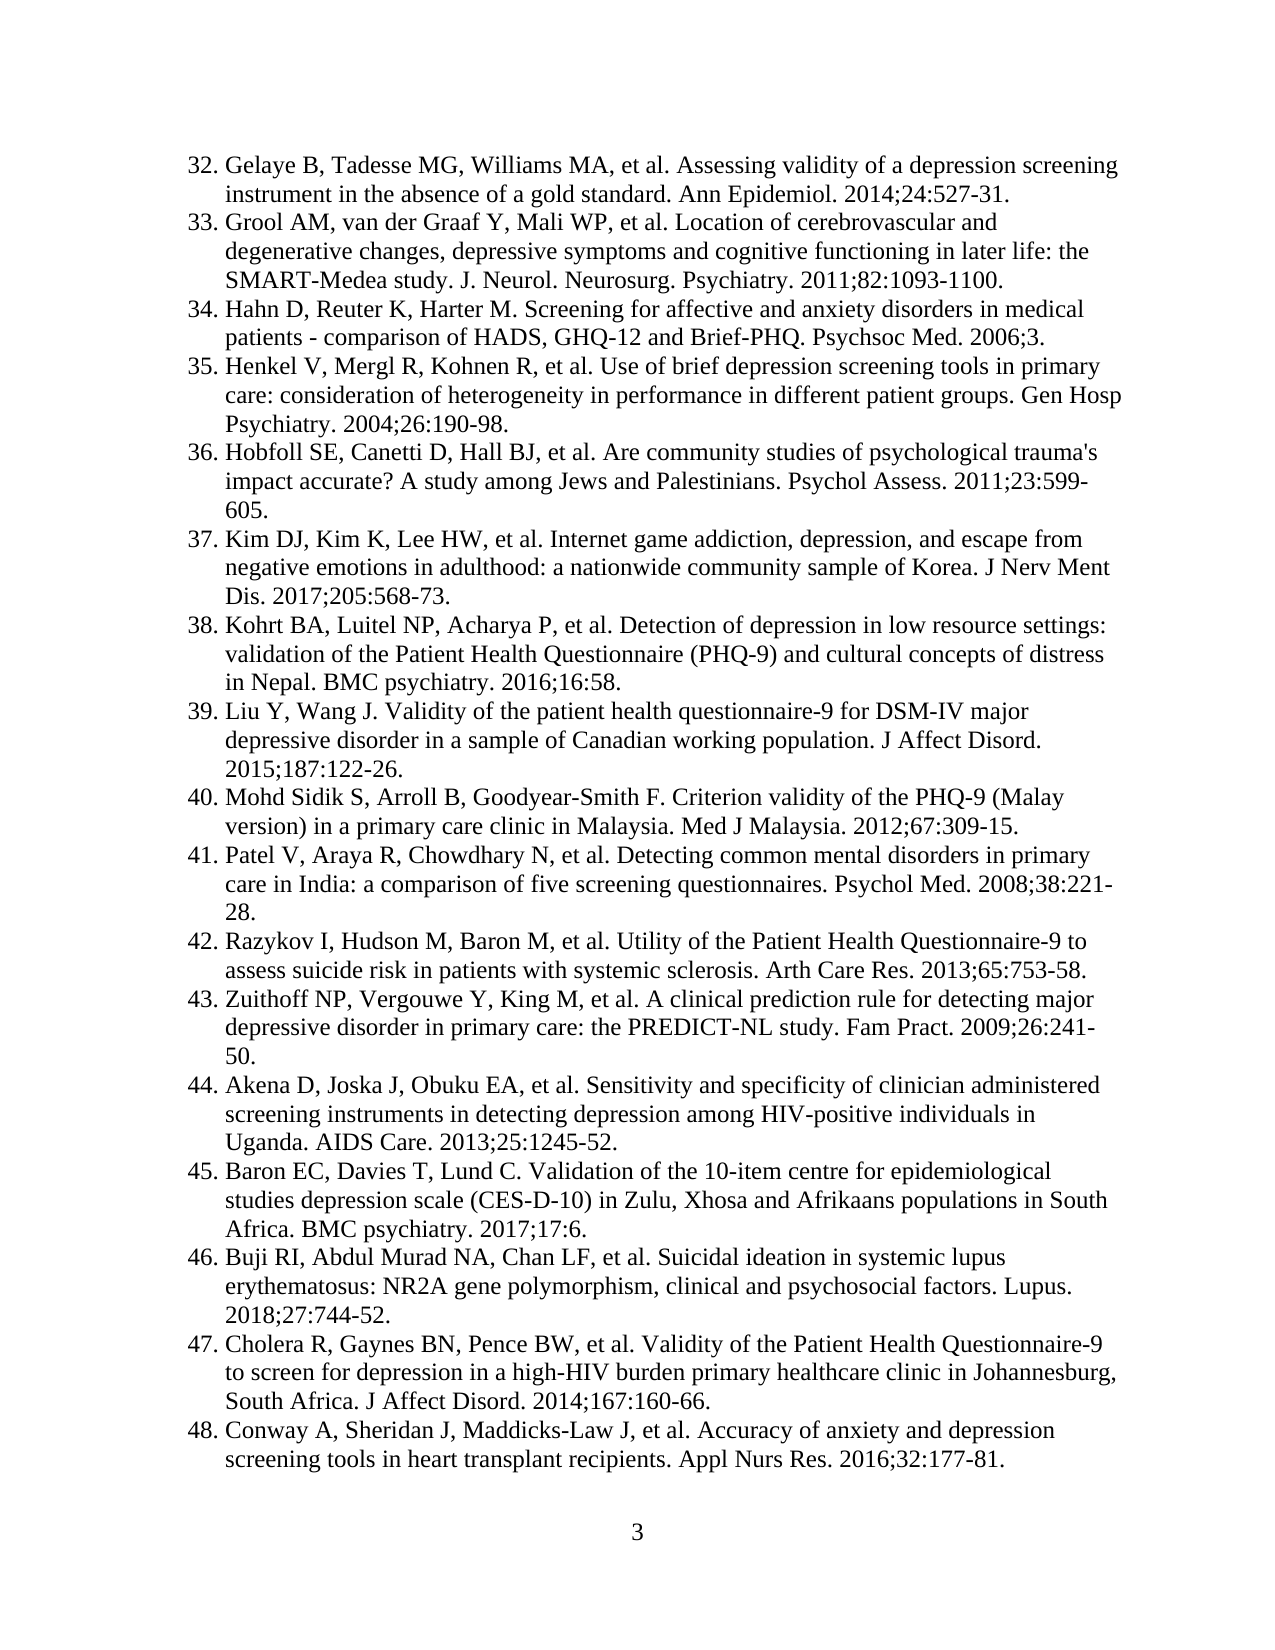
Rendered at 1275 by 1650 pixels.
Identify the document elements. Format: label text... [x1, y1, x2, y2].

list Gelaye B, Tadesse MG, Williams MA, et al. Assessing validity of a depression screening instrument in the absence of a gold standard. Ann Epidemiol. 2014;24:527-31. [187, 150, 1125, 207]
list Liu Y, Wang J. Validity of the patient health questionnaire-9 for DSM-IV major depressive disorder in a sample of Canadian working population. J Affect Disord. 2015;187:122-26. [187, 696, 1125, 782]
list Hobfoll SE, Canetti D, Hall BJ, et al. Are community studies of psychological trauma's impact accurate? A study among Jews and Palestinians. Psychol Assess. 2011;23:599-605. [187, 437, 1125, 524]
list Hahn D, Reuter K, Harter M. Screening for affective and anxiety disorders in medical patients - comparison of HADS, GHQ-12 and Brief-PHQ. Psychsoc Med. 2006;3. [187, 294, 1125, 351]
list Conway A, Sheridan J, Maddicks-Law J, et al. Accuracy of anxiety and depression screening tools in heart transplant recipients. Appl Nurs Res. 2016;32:177-81. [187, 1415, 1125, 1472]
list Grool AM, van der Graaf Y, Mali WP, et al. Location of cerebrovascular and degenerative changes, depressive symptoms and cognitive functioning in later life: the SMART-Medea study. J. Neurol. Neurosurg. Psychiatry. 2011;82:1093-1100. [187, 207, 1125, 294]
list Patel V, Araya R, Chowdhary N, et al. Detecting common mental disorders in primary care in India: a comparison of five screening questionnaires. Psychol Med. 2008;38:221-28. [187, 840, 1125, 926]
list Buji RI, Abdul Murad NA, Chan LF, et al. Suicidal ideation in systemic lupus erythematosus: NR2A gene polymorphism, clinical and psychosocial factors. Lupus. 2018;27:744-52. [187, 1242, 1125, 1329]
list Zuithoff NP, Vergouwe Y, King M, et al. A clinical prediction rule for detecting major depressive disorder in primary care: the PREDICT-NL study. Fam Pract. 2009;26:241-50. [187, 984, 1125, 1070]
list Akena D, Joska J, Obuku EA, et al. Sensitivity and specificity of clinician administered screening instruments in detecting depression among HIV-positive individuals in Uganda. AIDS Care. 2013;25:1245-52. [187, 1070, 1125, 1156]
list Mohd Sidik S, Arroll B, Goodyear-Smith F. Criterion validity of the PHQ-9 (Malay version) in a primary care clinic in Malaysia. Med J Malaysia. 2012;67:309-15. [187, 782, 1125, 840]
list Henkel V, Mergl R, Kohnen R, et al. Use of brief depression screening tools in primary care: consideration of heterogeneity in performance in different patient groups. Gen Hosp Psychiatry. 2004;26:190-98. [187, 351, 1125, 437]
list Kim DJ, Kim K, Lee HW, et al. Internet game addiction, depression, and escape from negative emotions in adulthood: a nationwide community sample of Korea. J Nerv Ment Dis. 2017;205:568-73. [187, 524, 1125, 610]
list Razykov I, Hudson M, Baron M, et al. Utility of the Patient Health Questionnaire-9 to assess suicide risk in patients with systemic sclerosis. Arth Care Res. 2013;65:753-58. [187, 926, 1125, 984]
list Cholera R, Gaynes BN, Pence BW, et al. Validity of the Patient Health Questionnaire-9 to screen for depression in a high-HIV burden primary healthcare clinic in Johannesburg, South Africa. J Affect Disord. 2014;167:160-66. [187, 1329, 1125, 1415]
list Baron EC, Davies T, Lund C. Validation of the 10-item centre for epidemiological studies depression scale (CES-D-10) in Zulu, Xhosa and Afrikaans populations in South Africa. BMC psychiatry. 2017;17:6. [187, 1156, 1125, 1242]
list Kohrt BA, Luitel NP, Acharya P, et al. Detection of depression in low resource settings: validation of the Patient Health Questionnaire (PHQ-9) and cultural concepts of distress in Nepal. BMC psychiatry. 2016;16:58. [187, 610, 1125, 696]
